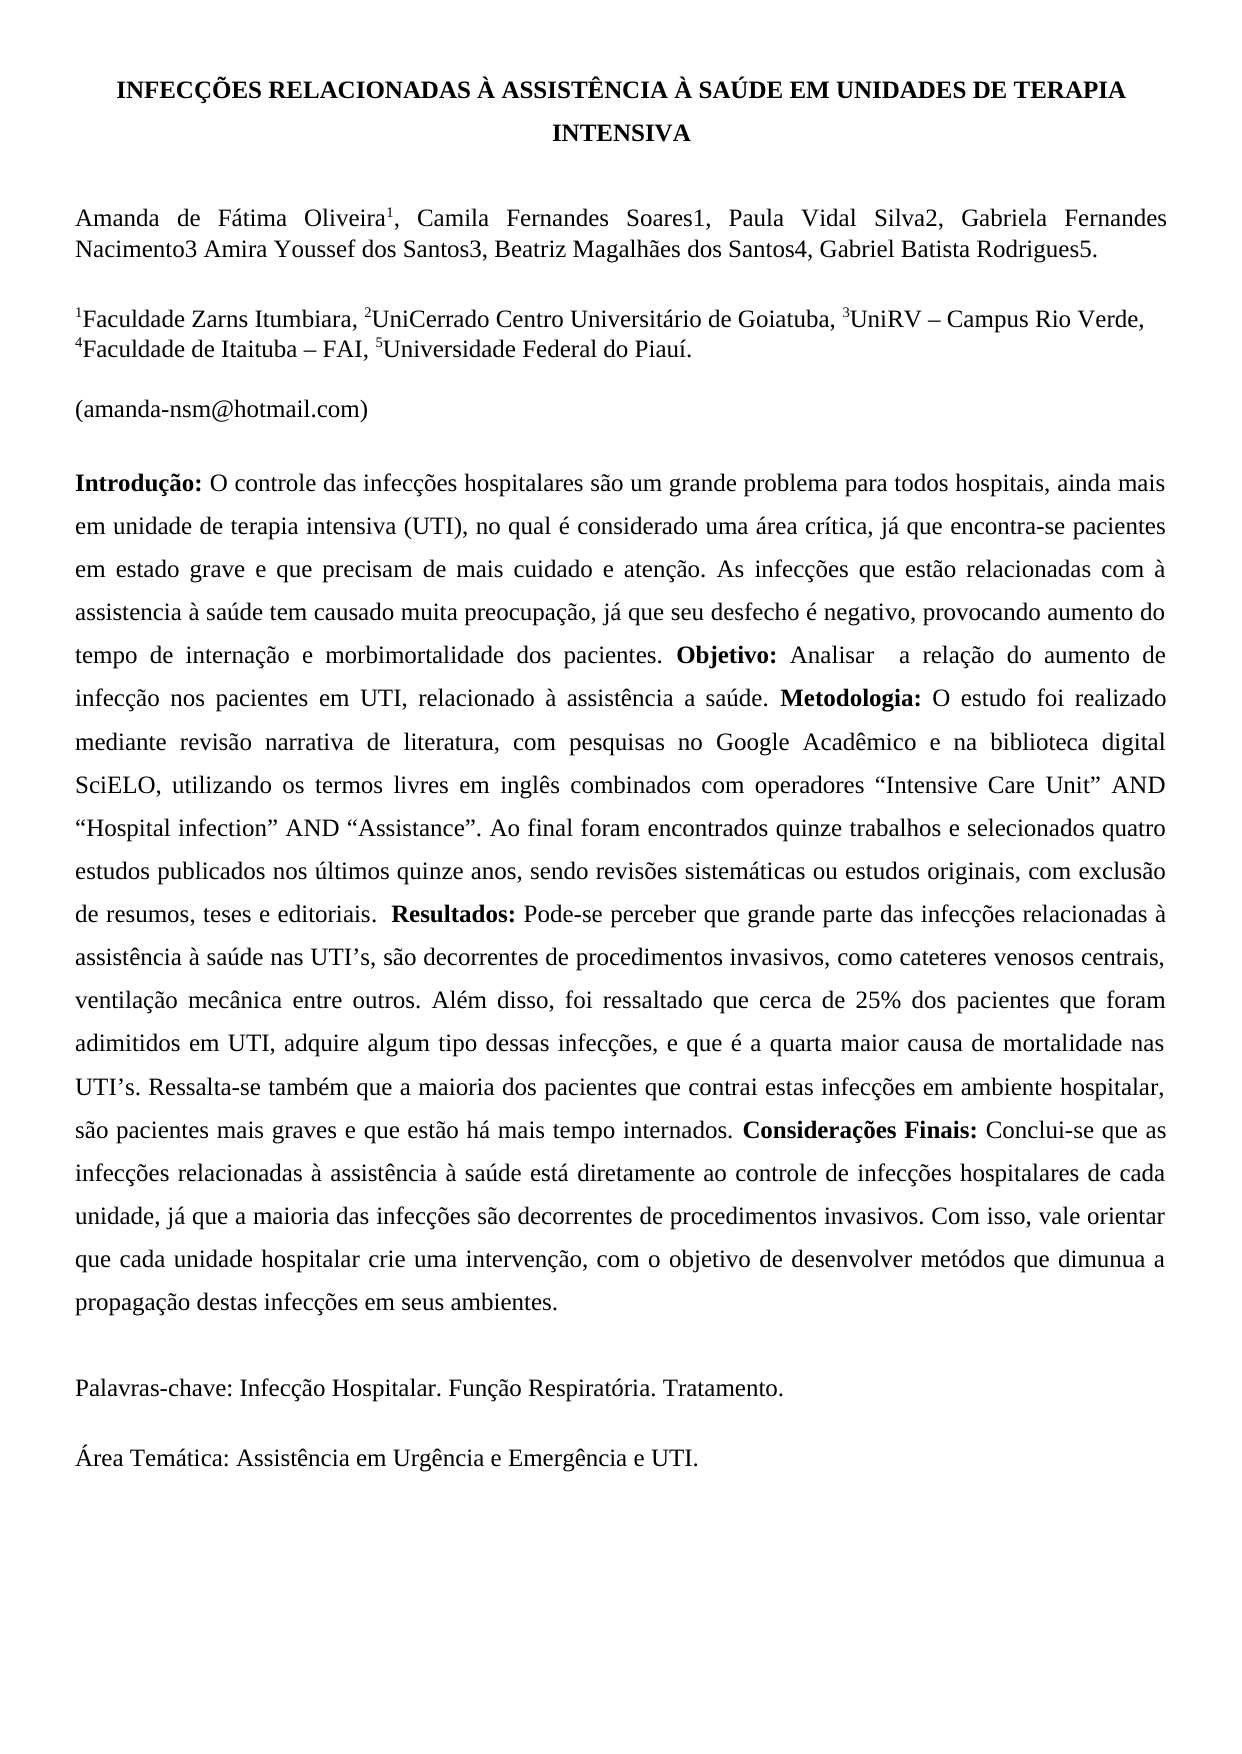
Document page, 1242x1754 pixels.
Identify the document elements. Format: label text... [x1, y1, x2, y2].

text 1Faculdade Zarns Itumbiara, 2UniCerrado Centro Universitário de Goiatuba, 3UniRV – Campus Rio Verde, 4Faculdade de Itaituba – FAI, 5Universidade Federal do Piauí. [75, 304, 1168, 363]
text Área Temática: Assistência em Urgência e Emergência e UTI. [75, 1443, 1167, 1472]
text INFECÇÕES RELACIONADAS À ASSISTÊNCIA À SAÚDE EM UNIDADES DE TERAPIA INTENSIVA [75, 75, 1168, 147]
text (amanda-nsm@hotmail.com) [75, 394, 1054, 423]
text Palavras-chave: Infecção Hospitalar. Função Respiratória. Tratamento. [75, 1373, 1167, 1402]
text Introdução: O controle das infecções hospitalares são um grande problema para todos hospitais, ainda mais em unidade de terapia intensiva (UTI), no qual é considerado uma área crítica, já que encontra-se pacientes em estado grave e que precisam de mais cuidado e atenção. As infecções que estão relacionadas com à assistencia à saúde tem causado muita preocupação, já que seu desfecho é negativo, provocando aumento do tempo de internação e morbimortalidade dos pacientes. Objetivo: Analisar a relação do aumento de infecção nos pacientes em UTI, relacionado à assistência a saúde. Metodologia: O estudo foi realizado mediante revisão narrativa de literatura, com pesquisas no Google Acadêmico e na biblioteca digital SciELO, utilizando os termos livres em inglês combinados com operadores “Intensive Care Unit” AND “Hospital infection” AND “Assistance”. Ao final foram encontrados quinze trabalhos e selecionados quatro estudos publicados nos últimos quinze anos, sendo revisões sistemáticas ou estudos originais, com exclusão de resumos, teses e editoriais. Resultados: Pode-se perceber que grande parte das infecções relacionadas à assistência à saúde nas UTI’s, são decorrentes de procedimentos invasivos, como cateteres venosos centrais, ventilação mecânica entre outros. Além disso, foi ressaltado que cerca de 25% dos pacientes que foram adimitidos em UTI, adquire algum tipo dessas infecções, e que é a quarta maior causa de mortalidade nas UTI’s. Ressalta-se também que a maioria dos pacientes que contrai estas infecções em ambiente hospitalar, são pacientes mais graves e que estão há mais tempo internados. Considerações Finais: Conclui-se que as infecções relacionadas à assistência à saúde está diretamente ao controle de infecções hospitalares de cada unidade, já que a maioria das infecções são decorrentes de procedimentos invasivos. Com isso, vale orientar que cada unidade hospitalar crie uma intervenção, com o objetivo de desenvolver metódos que dimunua a propagação destas infecções em seus ambientes. [75, 468, 1167, 1316]
text Amanda de Fátima Oliveira1, Camila Fernandes Soares1, Paula Vidal Silva2, Gabriela Fernandes Nacimento3 Amira Youssef dos Santos3, Beatriz Magalhães dos Santos4, Gabriel Batista Rodrigues5. [75, 203, 1168, 262]
